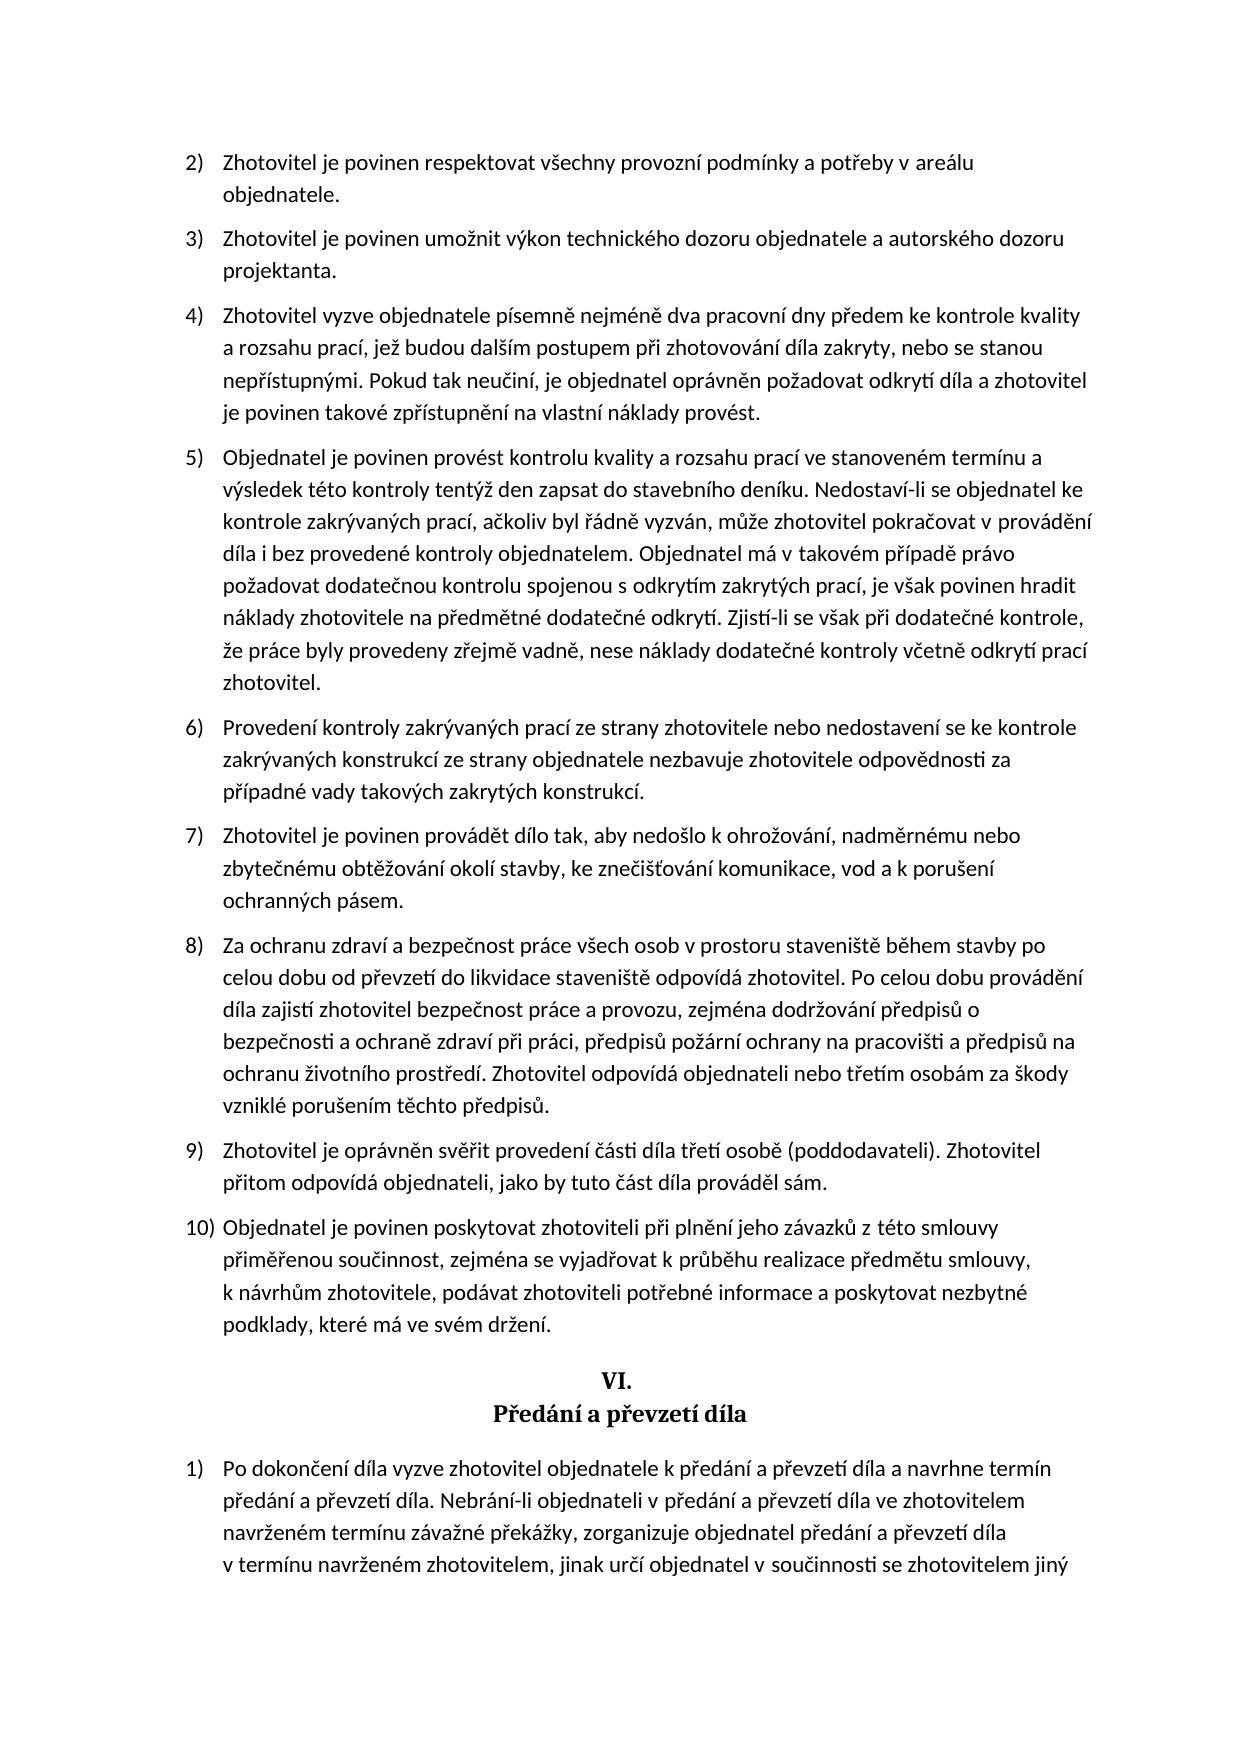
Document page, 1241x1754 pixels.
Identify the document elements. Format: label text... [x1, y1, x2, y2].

text Za ochranu zdraví a bezpečnost práce všech osob v prostoru staveniště během stavby po celou dobu od převzetí do likvidace staveniště odpovídá zhotovitel. Po celou dobu provádění díla zajistí zhotovitel bezpečnost práce a provozu, zejména dodržování předpisů o bezpečnosti a ochraně zdraví při práci, předpisů požární ochrany na pracovišti a předpisů na ochranu životního prostředí. Zhotovitel odpovídá objednateli nebo třetím osobám za škody vzniklé porušením těchto předpisů. [185, 931, 1093, 1120]
text Předání a převzetí díla [148, 1400, 1093, 1429]
text Provedení kontroly zakrývaných prací ze strany zhotovitele nebo nedostavení se ke kontrole zakrývaných konstrukcí ze strany objednatele nezbavuje zhotovitele odpovědnosti za případné vady takových zakrytých konstrukcí. [185, 713, 1093, 805]
text Zhotovitel je oprávněn svěřit provedení části díla třetí osobě (poddodavateli). Zhotovitel přitom odpovídá objednateli, jako by tuto část díla prováděl sám. [185, 1136, 1093, 1197]
text Zhotovitel je povinen respektovat všechny provozní podmínky a potřeby v areálu objednatele. [185, 148, 1093, 208]
text Objednatel je povinen provést kontrolu kvality a rozsahu prací ve stanoveném termínu a výsledek této kontroly tentýž den zapsat do stavebního deníku. Nedostaví-li se objednatel ke kontrole zakrývaných prací, ačkoliv byl řádně vyzván, může zhotovitel pokračovat v provádění díla i bez provedené kontroly objednatelem. Objednatel má v takovém případě právo požadovat dodatečnou kontrolu spojenou s odkrytím zakrytých prací, je však povinen hradit náklady zhotovitele na předmětné dodatečné odkrytí. Zjistí-li se však při dodatečné kontrole, že práce byly provedeny zřejmě vadně, nese náklady dodatečné kontroly včetně odkrytí prací zhotovitel. [185, 443, 1093, 696]
text Zhotovitel vyzve objednatele písemně nejméně dva pracovní dny předem ke kontrole kvality a rozsahu prací, jež budou dalším postupem při zhotovování díla zakryty, nebo se stanou nepřístupnými. Pokud tak neučiní, je objednatel oprávněn požadovat odkrytí díla a zhotovitel je povinen takové zpřístupnění na vlastní náklady provést. [185, 301, 1093, 426]
text Zhotovitel je povinen umožnit výkon technického dozoru objednatele a autorského dozoru projektanta. [185, 224, 1093, 285]
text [185, 1454, 1093, 1578]
text Zhotovitel je povinen provádět dílo tak, aby nedošlo k ohrožování, nadměrnému nebo zbytečnému obtěžování okolí stavby, ke znečišťování komunikace, vod a k porušení ochranných pásem. [185, 822, 1093, 914]
text Objednatel je povinen poskytovat zhotoviteli při plnění jeho závazků z této smlouvy přiměřenou součinnost, zejména se vyjadřovat k průběhu realizace předmětu smlouvy, k návrhům zhotovitele, podávat zhotoviteli potřebné informace a poskytovat nezbytné podklady, které má ve svém držení. [185, 1213, 1093, 1338]
